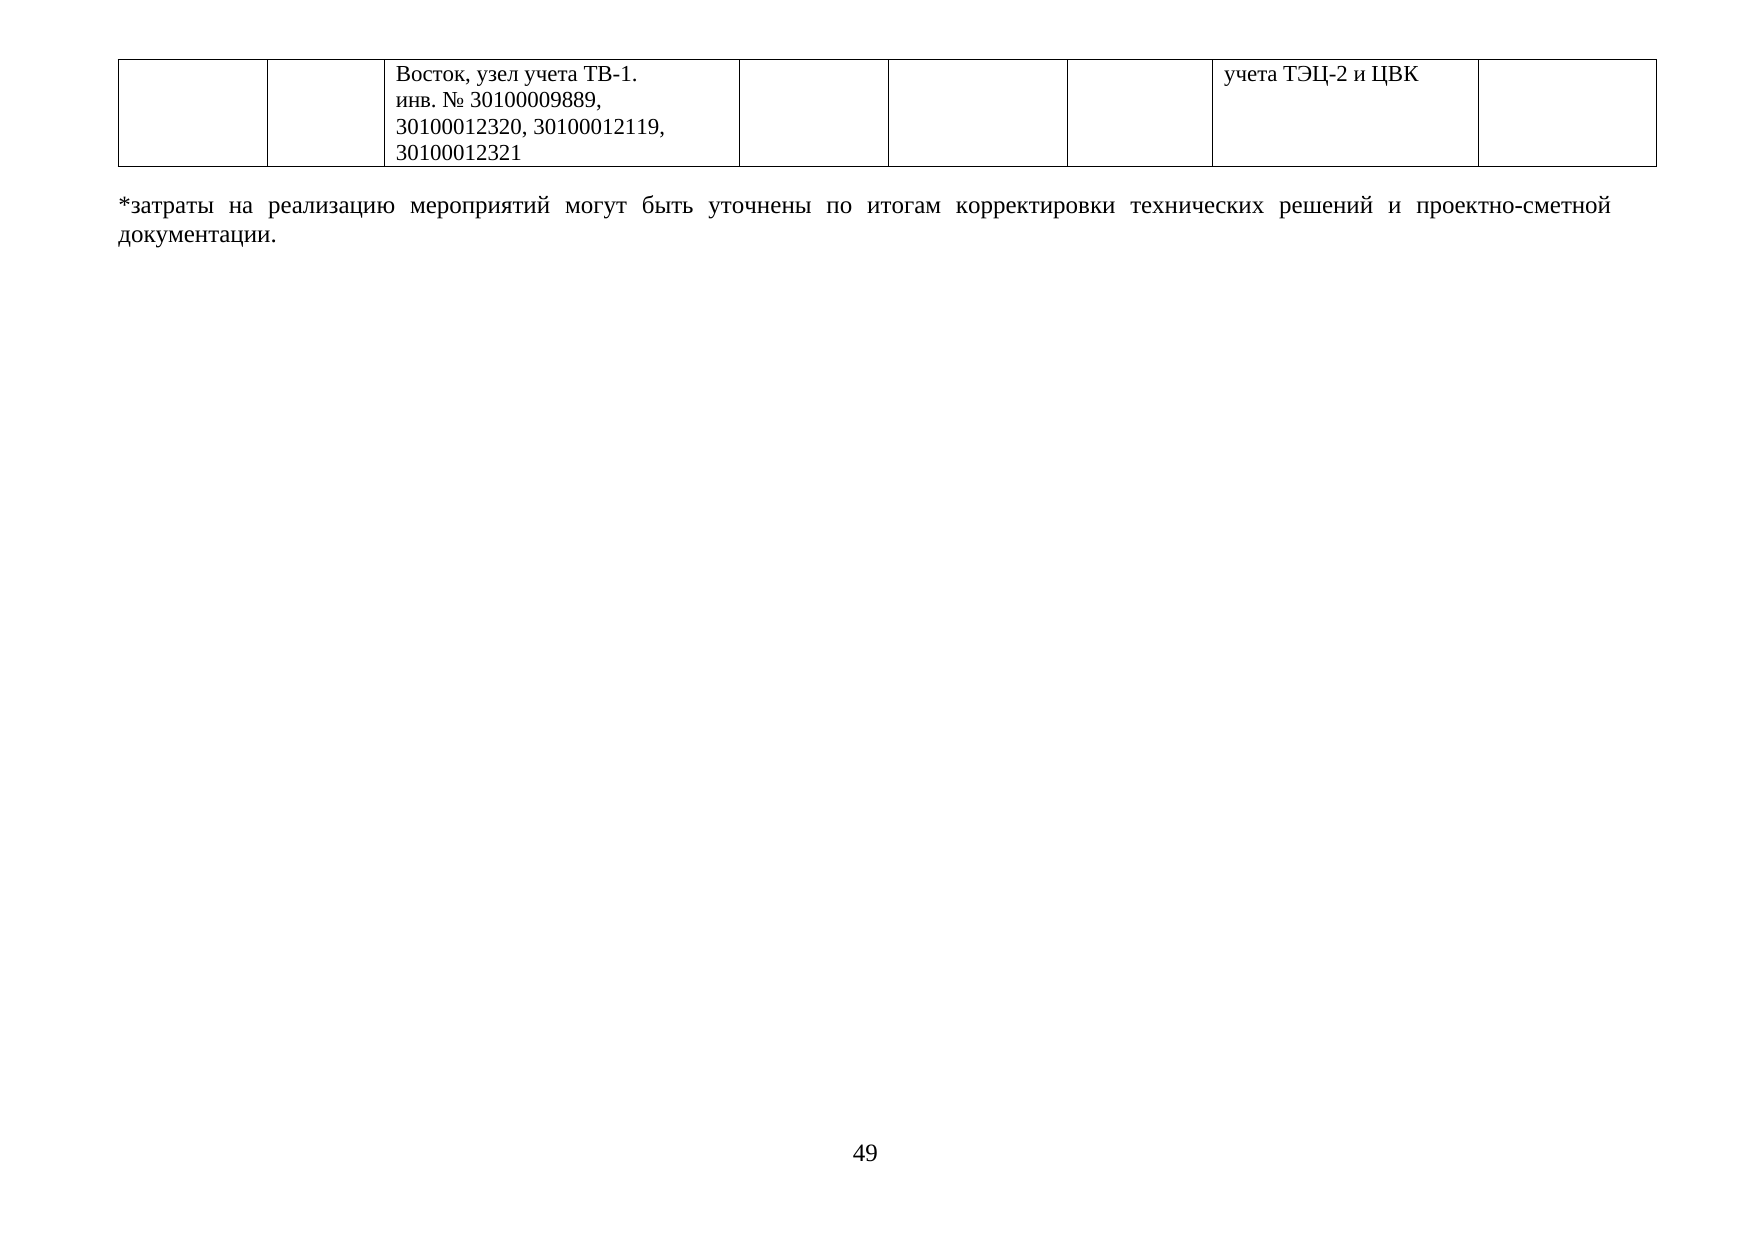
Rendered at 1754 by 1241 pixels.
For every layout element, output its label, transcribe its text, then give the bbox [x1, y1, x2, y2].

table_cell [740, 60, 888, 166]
text *затраты на реализацию мероприятий могут быть уточнены по итогам корректировки технических решений и проектно-сметной документации. [118, 191, 1612, 248]
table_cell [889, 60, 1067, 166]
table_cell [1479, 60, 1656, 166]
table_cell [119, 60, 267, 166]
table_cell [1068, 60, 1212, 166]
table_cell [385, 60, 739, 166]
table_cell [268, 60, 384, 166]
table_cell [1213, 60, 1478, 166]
